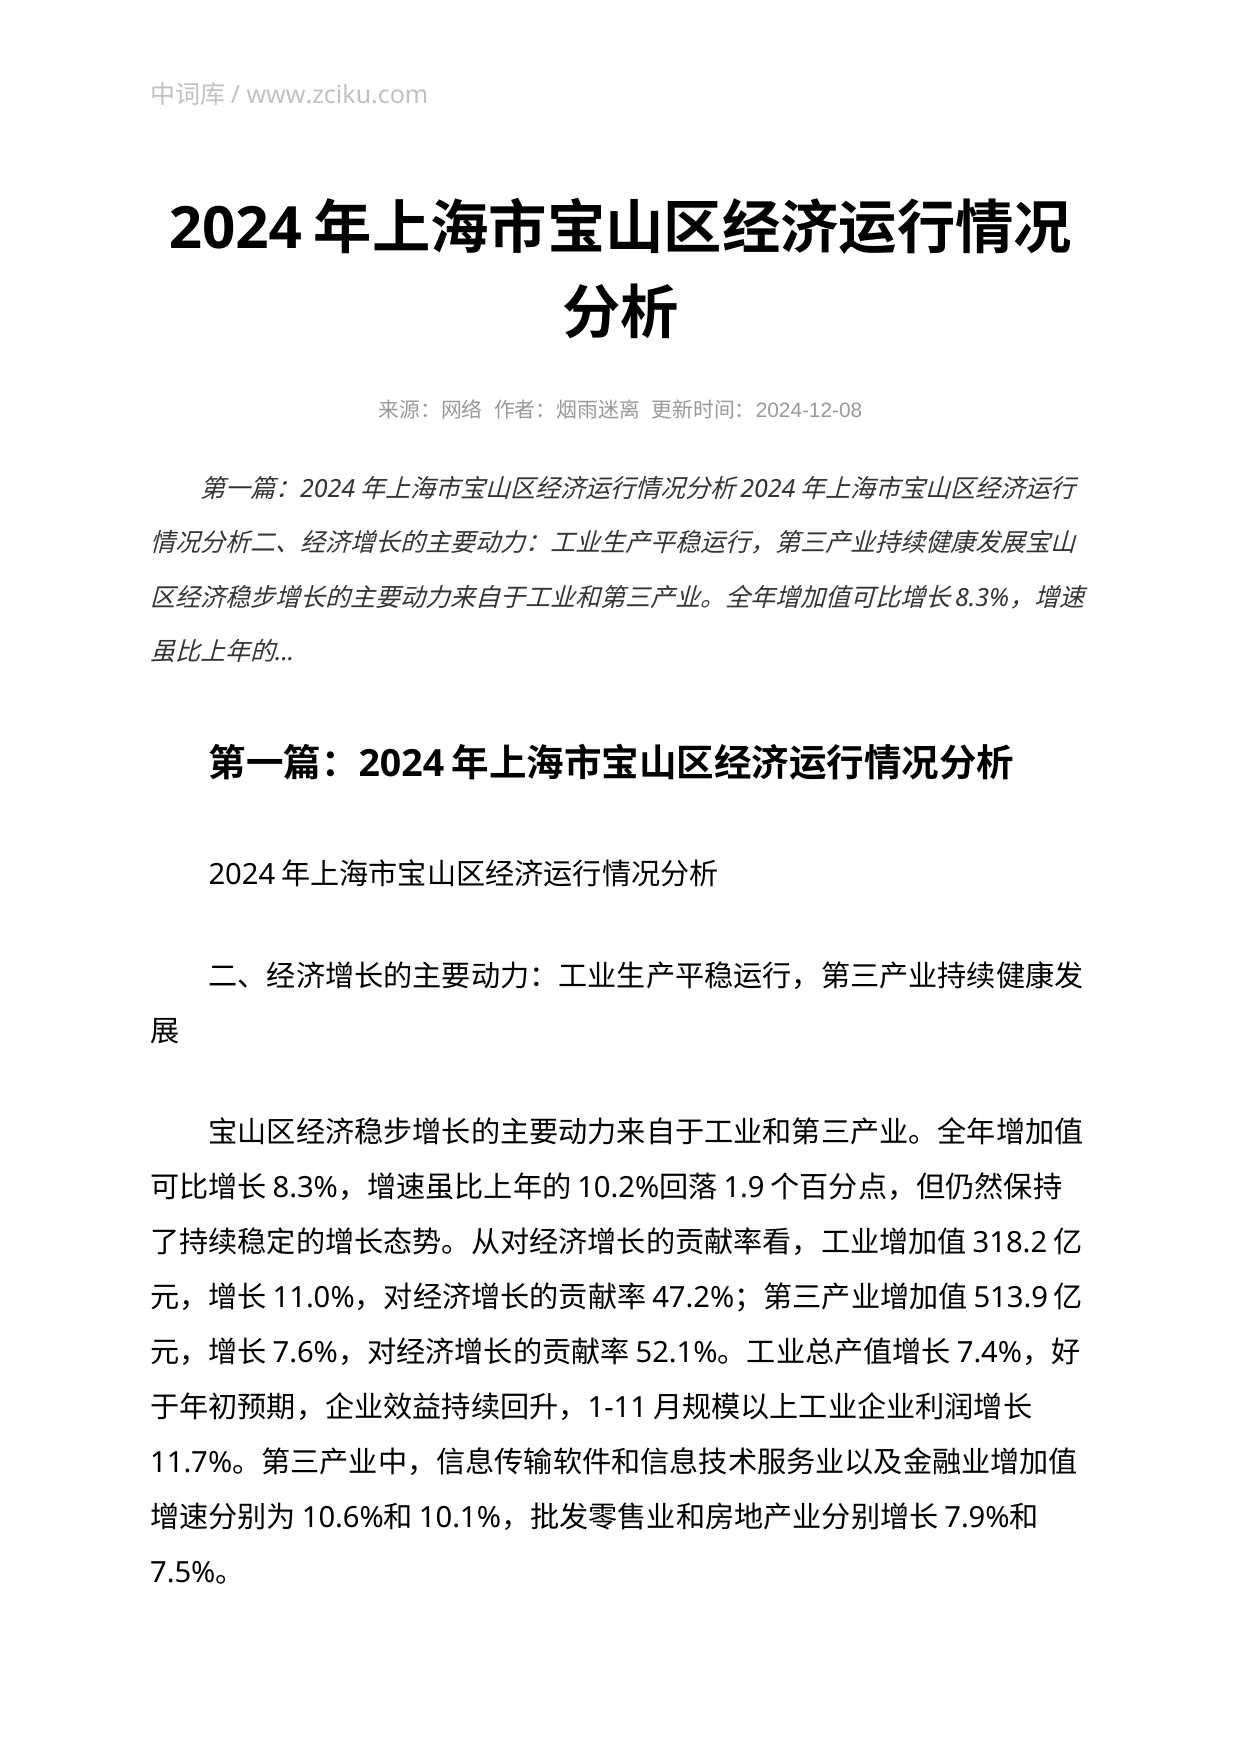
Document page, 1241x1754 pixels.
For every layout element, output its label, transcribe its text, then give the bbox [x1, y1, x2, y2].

text 宝山区经济稳步增长的主要动力来自于工业和第三产业。全年增加值可比增长8.3%，增速虽比上年的10.2%回落1.9个百分点，但仍然保持了持续稳定的增长态势。从对经济增长的贡献率看，工业增加值318.2亿元，增长11.0%，对经济增长的贡献率47.2%；第三产业增加值513.9亿元，增长7.6%，对经济增长的贡献率52.1%。工业总产值增长7.4%，好于年初预期，企业效益持续回升，1-11月规模以上工业企业利润增长11.7%。第三产业中，信息传输软件和信息技术服务业以及金融业增加值增速分别为10.6%和10.1%，批发零售业和房地产业分别增长7.9%和7.5%。 [150, 1109, 1090, 1591]
text 第一篇：2024年上海市宝山区经济运行情况分析2024年上海市宝山区经济运行情况分析二、经济增长的主要动力：工业生产平稳运行，第三产业持续健康发展宝山区经济稳步增长的主要动力来自于工业和第三产业。全年增加值可比增长8.3%，增速虽比上年的... [150, 468, 1090, 668]
subtitle 2024年上海市宝山区经济运行情况分析 [150, 181, 1090, 351]
text 第一篇：2024年上海市宝山区经济运行情况分析 [150, 733, 1090, 787]
text 2024年上海市宝山区经济运行情况分析 [150, 850, 1090, 893]
text 二、经济增长的主要动力：工业生产平稳运行，第三产业持续健康发展 [150, 952, 1090, 1049]
text 来源：网络 作者：烟雨迷离 更新时间：2024-12-08 [150, 397, 1090, 421]
